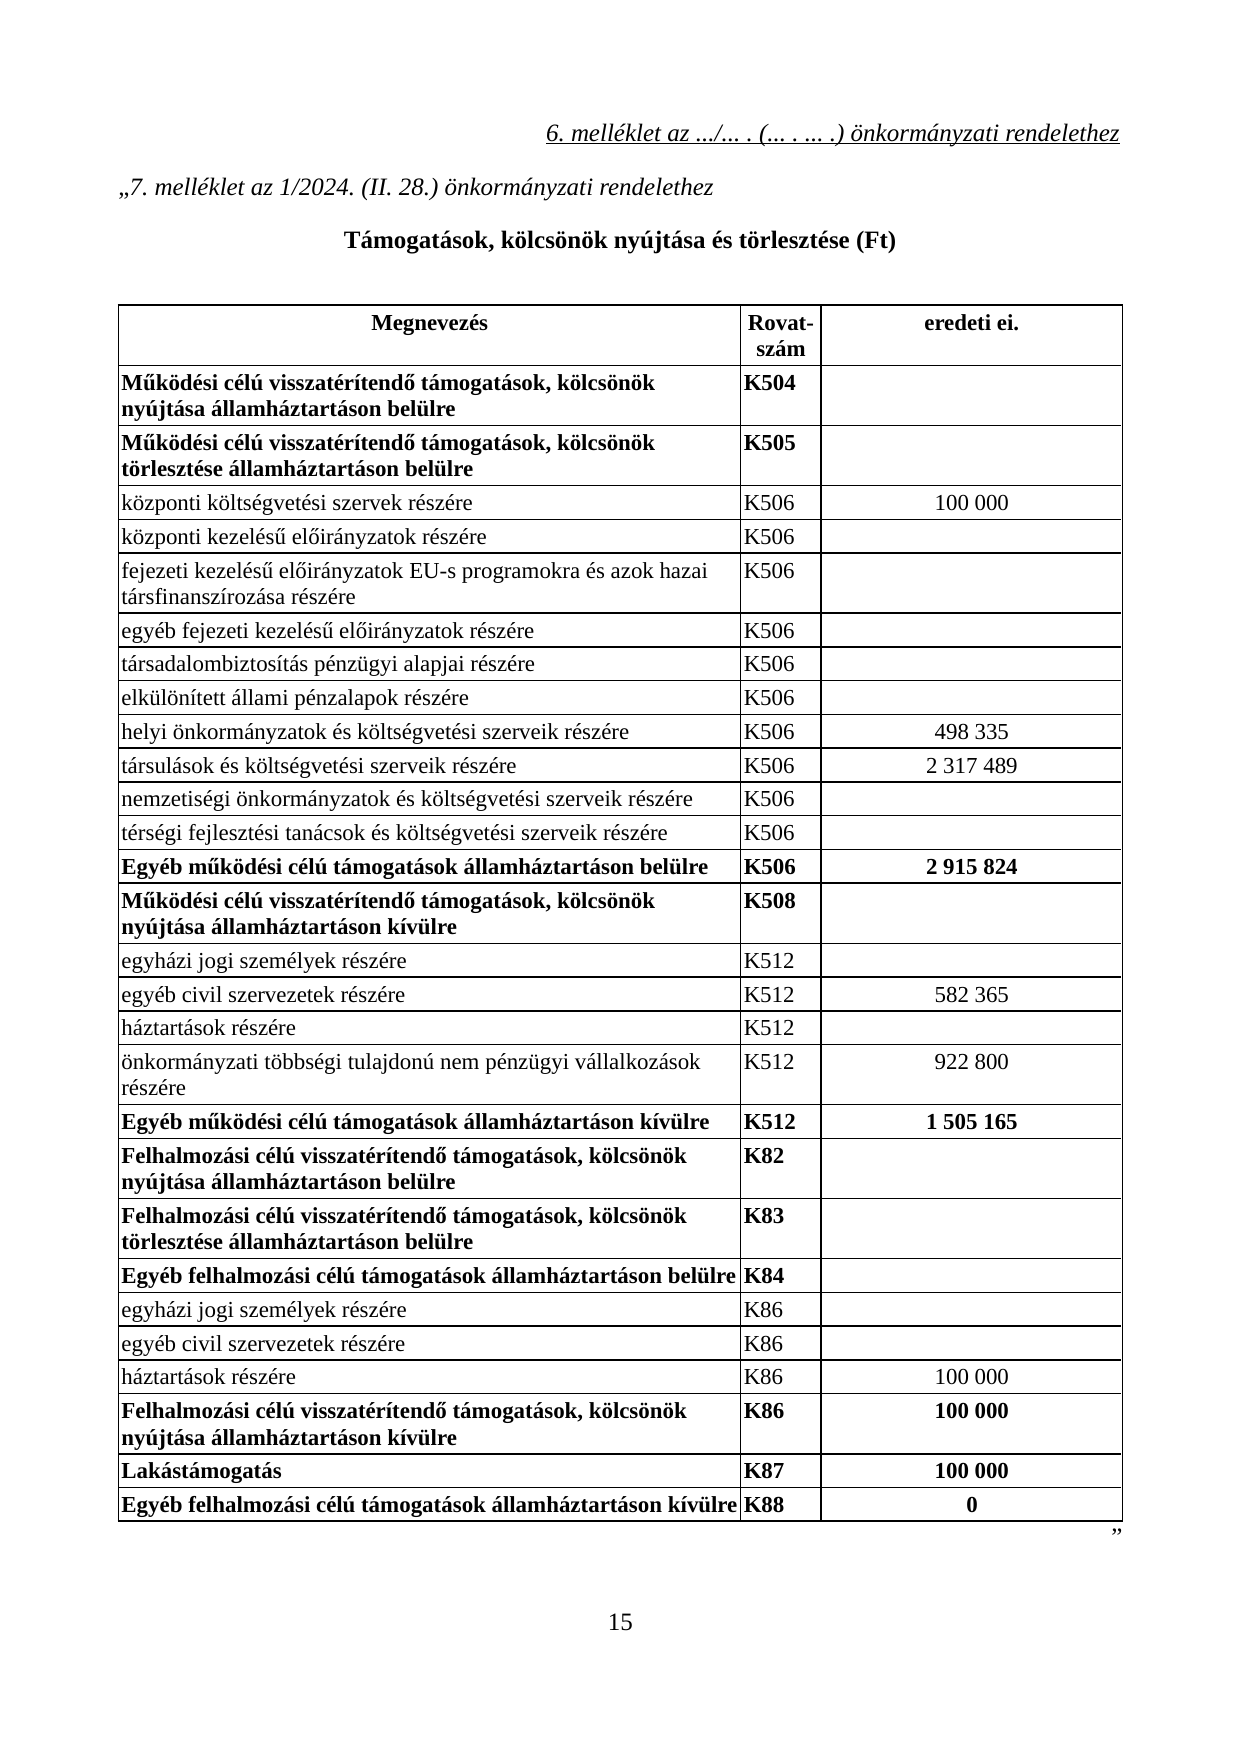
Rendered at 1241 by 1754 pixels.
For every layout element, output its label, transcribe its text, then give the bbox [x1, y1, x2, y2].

table_cell 0 [822, 1487, 1122, 1520]
text Támogatások, kölcsönök nyújtása és törlesztése (Ft) [118, 226, 1122, 254]
table_header Rovat-szám [741, 306, 820, 364]
table_cell Működési célú visszatérítendő támogatások, kölcsönök nyújtása államháztartáson kívülre [119, 884, 740, 942]
table_cell [822, 1258, 1122, 1291]
table_cell [822, 680, 1122, 713]
table_cell [822, 943, 1122, 976]
table_cell egyházi jogi személyek részére [119, 944, 740, 976]
table_cell fejezeti kezelésű előirányzatok EU-s programokra és azok hazai társfinanszírozása részére [119, 554, 740, 612]
table_cell K86 [741, 1327, 820, 1359]
table_cell K87 [741, 1455, 820, 1487]
table_cell K506 [741, 486, 820, 518]
table_cell 2 915 824 [822, 849, 1122, 882]
table_cell [822, 519, 1122, 552]
table_cell K84 [741, 1259, 820, 1291]
table_cell K512 [741, 978, 820, 1010]
table_cell K512 [741, 1045, 820, 1104]
table_cell térségi fejlesztési tanácsok és költségvetési szerveik részére [119, 816, 740, 848]
table_cell K504 [741, 366, 820, 424]
table_cell [822, 365, 1122, 424]
table_cell K508 [741, 884, 820, 942]
table_cell Lakástámogatás [119, 1455, 740, 1487]
table_cell [822, 1010, 1122, 1044]
table_cell K512 [741, 1012, 820, 1044]
table_cell [822, 425, 1122, 485]
table_cell [822, 1198, 1122, 1258]
table_cell [822, 646, 1122, 680]
table_cell társulások és költségvetési szerveik részére [119, 749, 740, 781]
table_cell egyéb civil szervezetek részére [119, 1327, 740, 1359]
table_cell Működési célú visszatérítendő támogatások, kölcsönök törlesztése államháztartáson belülre [119, 426, 740, 485]
text ” [118, 1522, 1122, 1551]
table_cell háztartások részére [119, 1012, 740, 1044]
table_cell K506 [741, 850, 820, 882]
table_cell 100 000 [822, 1393, 1122, 1453]
table_cell 1 505 165 [822, 1104, 1122, 1137]
table_cell K505 [741, 426, 820, 485]
table_cell K506 [741, 648, 820, 680]
table_cell [822, 552, 1122, 612]
table_cell [822, 781, 1122, 815]
table_cell K506 [741, 749, 820, 781]
table_cell háztartások részére [119, 1361, 740, 1393]
table_cell K88 [741, 1488, 820, 1520]
table_cell K86 [741, 1293, 820, 1325]
table_cell [822, 1325, 1122, 1359]
table_cell elkülönített állami pénzalapok részére [119, 681, 740, 713]
table_cell 582 365 [822, 976, 1122, 1010]
table_cell Felhalmozási célú visszatérítendő támogatások, kölcsönök törlesztése államháztartáson belülre [119, 1199, 740, 1258]
table_cell [822, 1138, 1122, 1198]
table_cell K506 [741, 715, 820, 747]
table_cell 100 000 [822, 485, 1122, 518]
table_header Megnevezés [119, 306, 740, 364]
table_cell K86 [741, 1361, 820, 1393]
table_cell K83 [741, 1199, 820, 1258]
table_cell 2 317 489 [822, 747, 1122, 781]
table_cell nemzetiségi önkormányzatok és költségvetési szerveik részére [119, 783, 740, 815]
table_cell 922 800 [822, 1044, 1122, 1104]
table_cell K506 [741, 783, 820, 815]
table_cell 100 000 [822, 1359, 1122, 1393]
table_cell Működési célú visszatérítendő támogatások, kölcsönök nyújtása államháztartáson belülre [119, 366, 740, 424]
table_cell K506 [741, 816, 820, 848]
table_cell [822, 612, 1122, 646]
table_cell [822, 1291, 1122, 1325]
table_cell 498 335 [822, 714, 1122, 747]
table_cell K506 [741, 520, 820, 552]
text 6. melléklet az .../... . (... . ... .) önkormányzati rendelethez [118, 118, 1122, 147]
table_cell K82 [741, 1139, 820, 1198]
table_header eredeti ei. [822, 306, 1122, 364]
table_cell K506 [741, 614, 820, 646]
table_cell egyéb civil szervezetek részére [119, 978, 740, 1010]
table_cell [822, 815, 1122, 848]
table_cell egyházi jogi személyek részére [119, 1293, 740, 1325]
table_cell önkormányzati többségi tulajdonú nem pénzügyi vállalkozások részére [119, 1045, 740, 1104]
table_cell 100 000 [822, 1453, 1122, 1487]
text „7. melléklet az 1/2024. (II. 28.) önkormányzati rendelethez [118, 172, 1122, 201]
table_cell helyi önkormányzatok és költségvetési szerveik részére [119, 715, 740, 747]
table_cell központi költségvetési szervek részére [119, 486, 740, 518]
table_cell K512 [741, 944, 820, 976]
table_cell K506 [741, 681, 820, 713]
table_cell K86 [741, 1394, 820, 1453]
table_cell Felhalmozási célú visszatérítendő támogatások, kölcsönök nyújtása államháztartáson kívülre [119, 1394, 740, 1453]
table_cell Egyéb működési célú támogatások államháztartáson kívülre [119, 1105, 740, 1137]
table_cell társadalombiztosítás pénzügyi alapjai részére [119, 648, 740, 680]
table_cell Egyéb felhalmozási célú támogatások államháztartáson belülre [119, 1259, 740, 1291]
table_cell Egyéb működési célú támogatások államháztartáson belülre [119, 850, 740, 882]
table_cell Egyéb felhalmozási célú támogatások államháztartáson kívülre [119, 1488, 740, 1520]
table_cell K512 [741, 1105, 820, 1137]
table_cell K506 [741, 554, 820, 612]
table_cell központi kezelésű előirányzatok részére [119, 520, 740, 552]
table_cell [822, 882, 1122, 942]
table_cell Felhalmozási célú visszatérítendő támogatások, kölcsönök nyújtása államháztartáson belülre [119, 1139, 740, 1198]
table_cell egyéb fejezeti kezelésű előirányzatok részére [119, 614, 740, 646]
